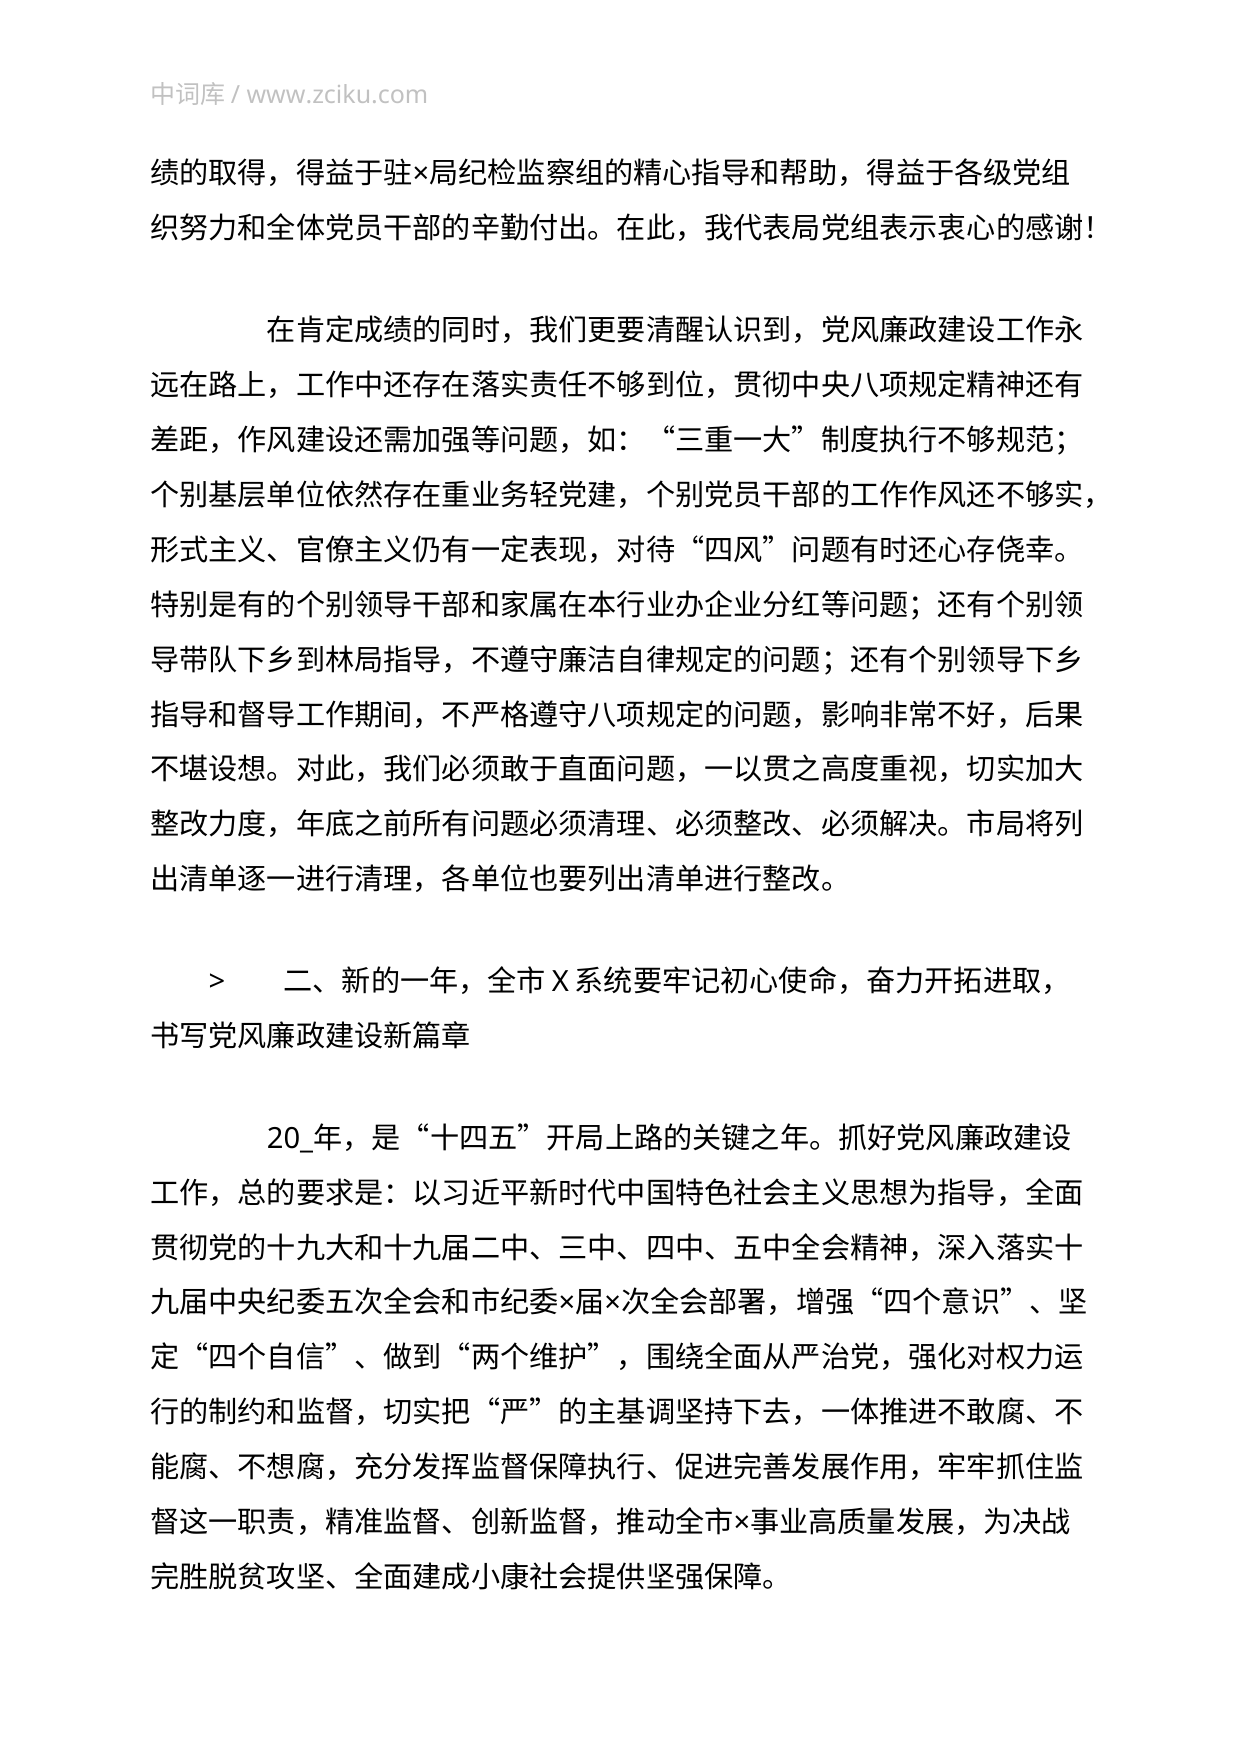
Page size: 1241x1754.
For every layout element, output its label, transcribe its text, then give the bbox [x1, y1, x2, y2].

text 20_年，是“十四五”开局上路的关键之年。抓好党风廉政建设工作，总的要求是：以习近平新时代中国特色社会主义思想为指导，全面贯彻党的十九大和十九届二中、三中、四中、五中全会精神，深入落实十九届中央纪委五次全会和市纪委×届×次全会部署，增强“四个意识”、坚定“四个自信”、做到“两个维护”，围绕全面从严治党，强化对权力运行的制约和监督，切实把“严”的主基调坚持下去，一体推进不敢腐、不能腐、不想腐，充分发挥监督保障执行、促进完善发展作用，牢牢抓住监督这一职责，精准监督、创新监督，推动全市×事业高质量发展，为决战完胜脱贫攻坚、全面建成小康社会提供坚强保障。 [150, 1114, 1090, 1596]
text > 二、新的一年，全市X系统要牢记初心使命，奋力开拓进取，书写党风廉政建设新篇章 [150, 957, 1090, 1055]
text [150, 150, 1090, 247]
text 在肯定成绩的同时，我们更要清醒认识到，党风廉政建设工作永远在路上，工作中还存在落实责任不够到位，贯彻中央八项规定精神还有差距，作风建设还需加强等问题，如：“三重一大”制度执行不够规范；个别基层单位依然存在重业务轻党建，个别党员干部的工作作风还不够实，形式主义、官僚主义仍有一定表现，对待“四风”问题有时还心存侥幸。特别是有的个别领导干部和家属在本行业办企业分红等问题；还有个别领导带队下乡到林局指导，不遵守廉洁自律规定的问题；还有个别领导下乡指导和督导工作期间，不严格遵守八项规定的问题，影响非常不好，后果不堪设想。对此，我们必须敢于直面问题，一以贯之高度重视，切实加大整改力度，年底之前所有问题必须清理、必须整改、必须解决。市局将列出清单逐一进行清理，各单位也要列出清单进行整改。 [150, 307, 1090, 898]
